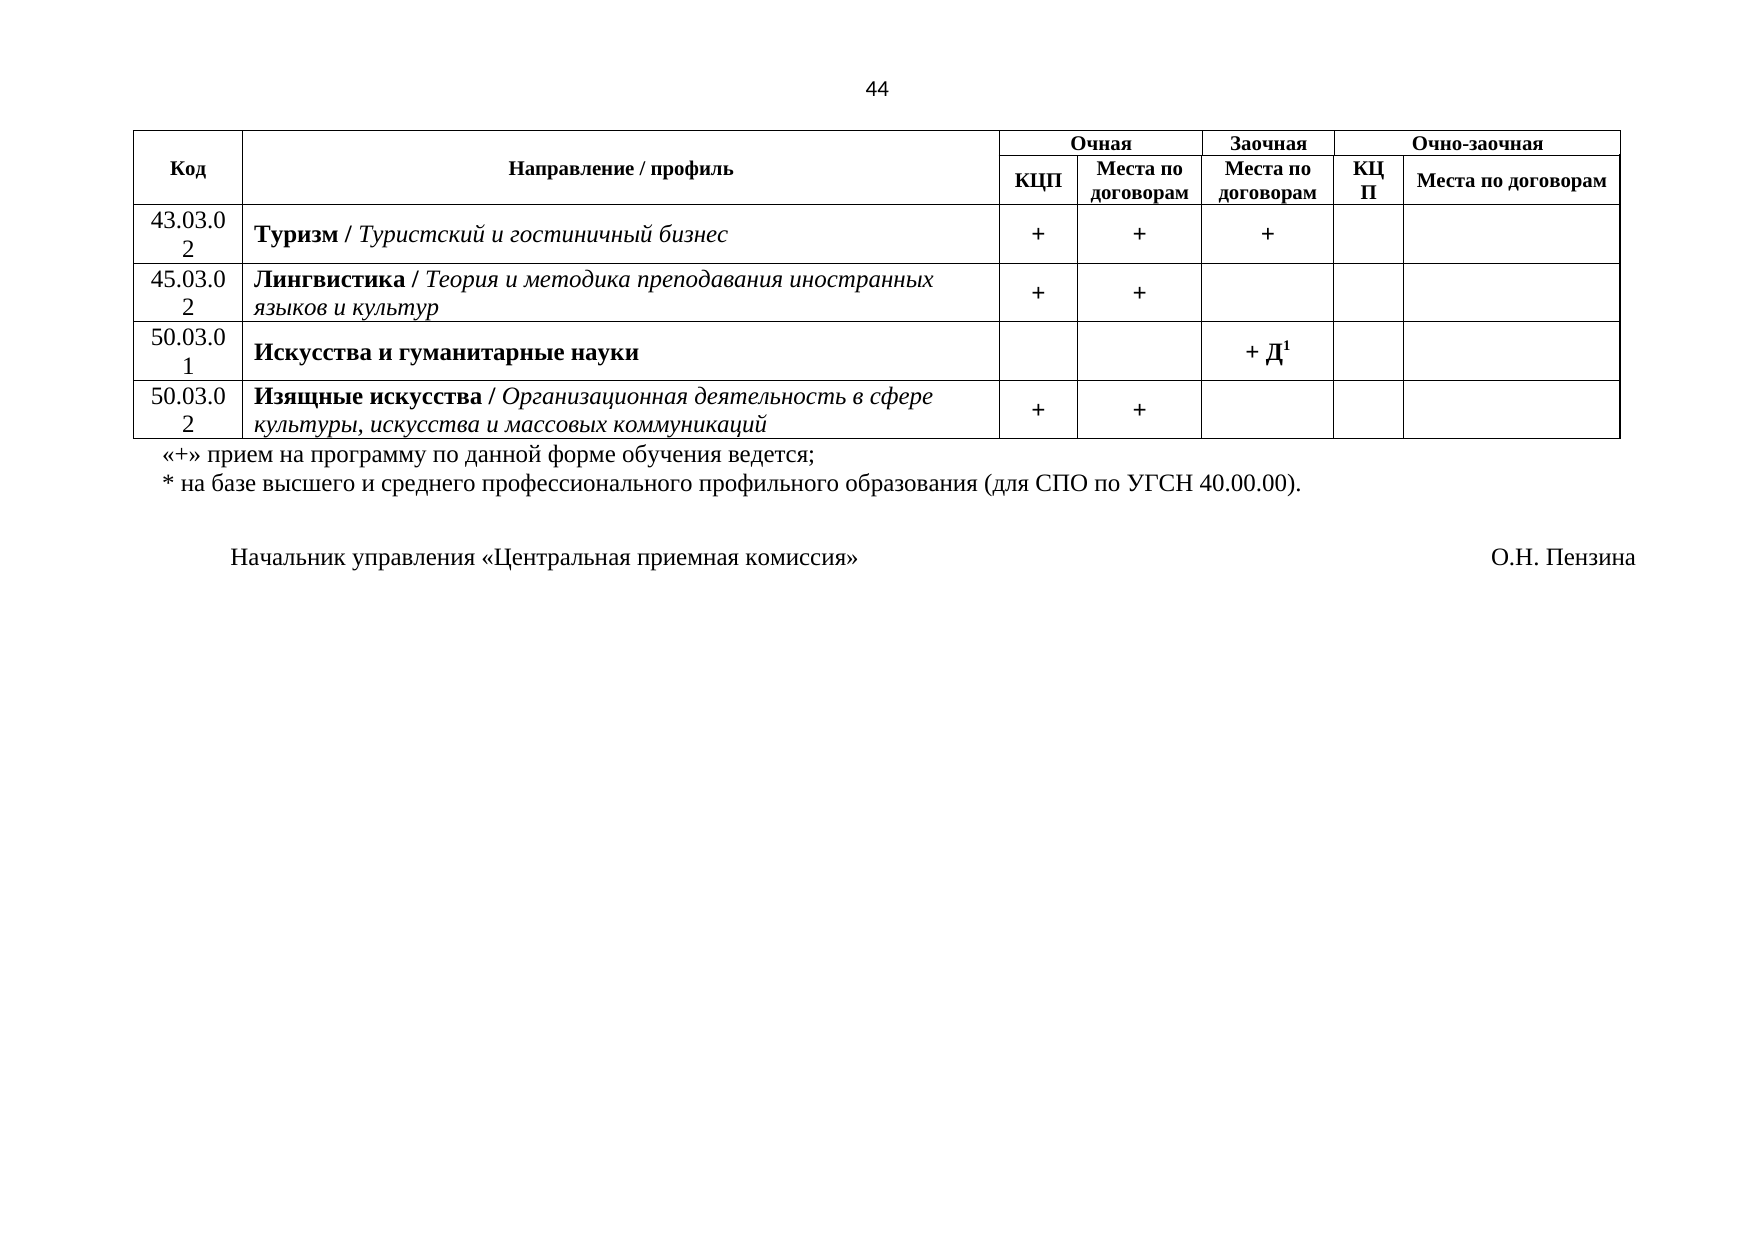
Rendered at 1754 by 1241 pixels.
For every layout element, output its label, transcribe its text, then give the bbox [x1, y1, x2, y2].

text * на базе высшего и среднего профессионального профильного образования (для СПО по УГСН 40.00.00). [118, 468, 1636, 497]
table_cell Места по договорам [1404, 156, 1619, 204]
table_cell Места по договорам [1202, 156, 1333, 204]
table_cell [1334, 205, 1403, 263]
table_cell [1404, 322, 1619, 380]
table_cell + [1000, 264, 1077, 321]
table_cell Места по договорам [1078, 156, 1201, 204]
table_cell + [1078, 205, 1201, 263]
table_cell 45.03.02 [134, 264, 242, 321]
table_cell + [1202, 205, 1333, 263]
table_cell [1000, 322, 1077, 380]
table_cell Лингвистика / Теория и методика преподавания иностранных языков и культур [243, 264, 999, 321]
table_cell [1404, 264, 1619, 321]
table_cell [1202, 381, 1333, 438]
table_cell + [1078, 381, 1201, 438]
table_cell + [1000, 381, 1077, 438]
text «+» прием на программу по данной форме обучения ведется; [118, 439, 1636, 468]
table_cell + [1000, 205, 1077, 263]
table_header Направление / профиль [243, 131, 999, 204]
table_cell Искусства и гуманитарные науки [243, 322, 999, 380]
table_cell + Д1 [1202, 322, 1333, 380]
table_cell [1334, 381, 1403, 438]
table_cell Туризм / Туристский и гостиничный бизнес [243, 205, 999, 263]
table_cell [1404, 205, 1619, 263]
table_cell КЦП [1000, 156, 1077, 204]
table_cell [1404, 381, 1619, 438]
table_header Очно-заочная [1335, 131, 1620, 155]
table_cell [1334, 322, 1403, 380]
table_header Очная [1000, 131, 1202, 155]
table_cell КЦП [1334, 156, 1403, 204]
table_cell [1334, 264, 1403, 321]
table_cell [1078, 322, 1201, 380]
table_header Заочная [1203, 131, 1334, 155]
table_cell 43.03.02 [134, 205, 242, 263]
table_cell [1202, 264, 1333, 321]
table_cell + [1078, 264, 1201, 321]
text Начальник управления «Центральная приемная комиссия» О.Н. ПензинаПриложение 2 [118, 542, 1636, 571]
table_cell 50.03.02 [134, 381, 242, 438]
table_header Код [134, 131, 242, 204]
table_cell Изящные искусства / Организационная деятельность в сфере культуры, искусства и массовых коммуникаций [243, 381, 999, 438]
table_cell 50.03.01 [134, 322, 242, 380]
